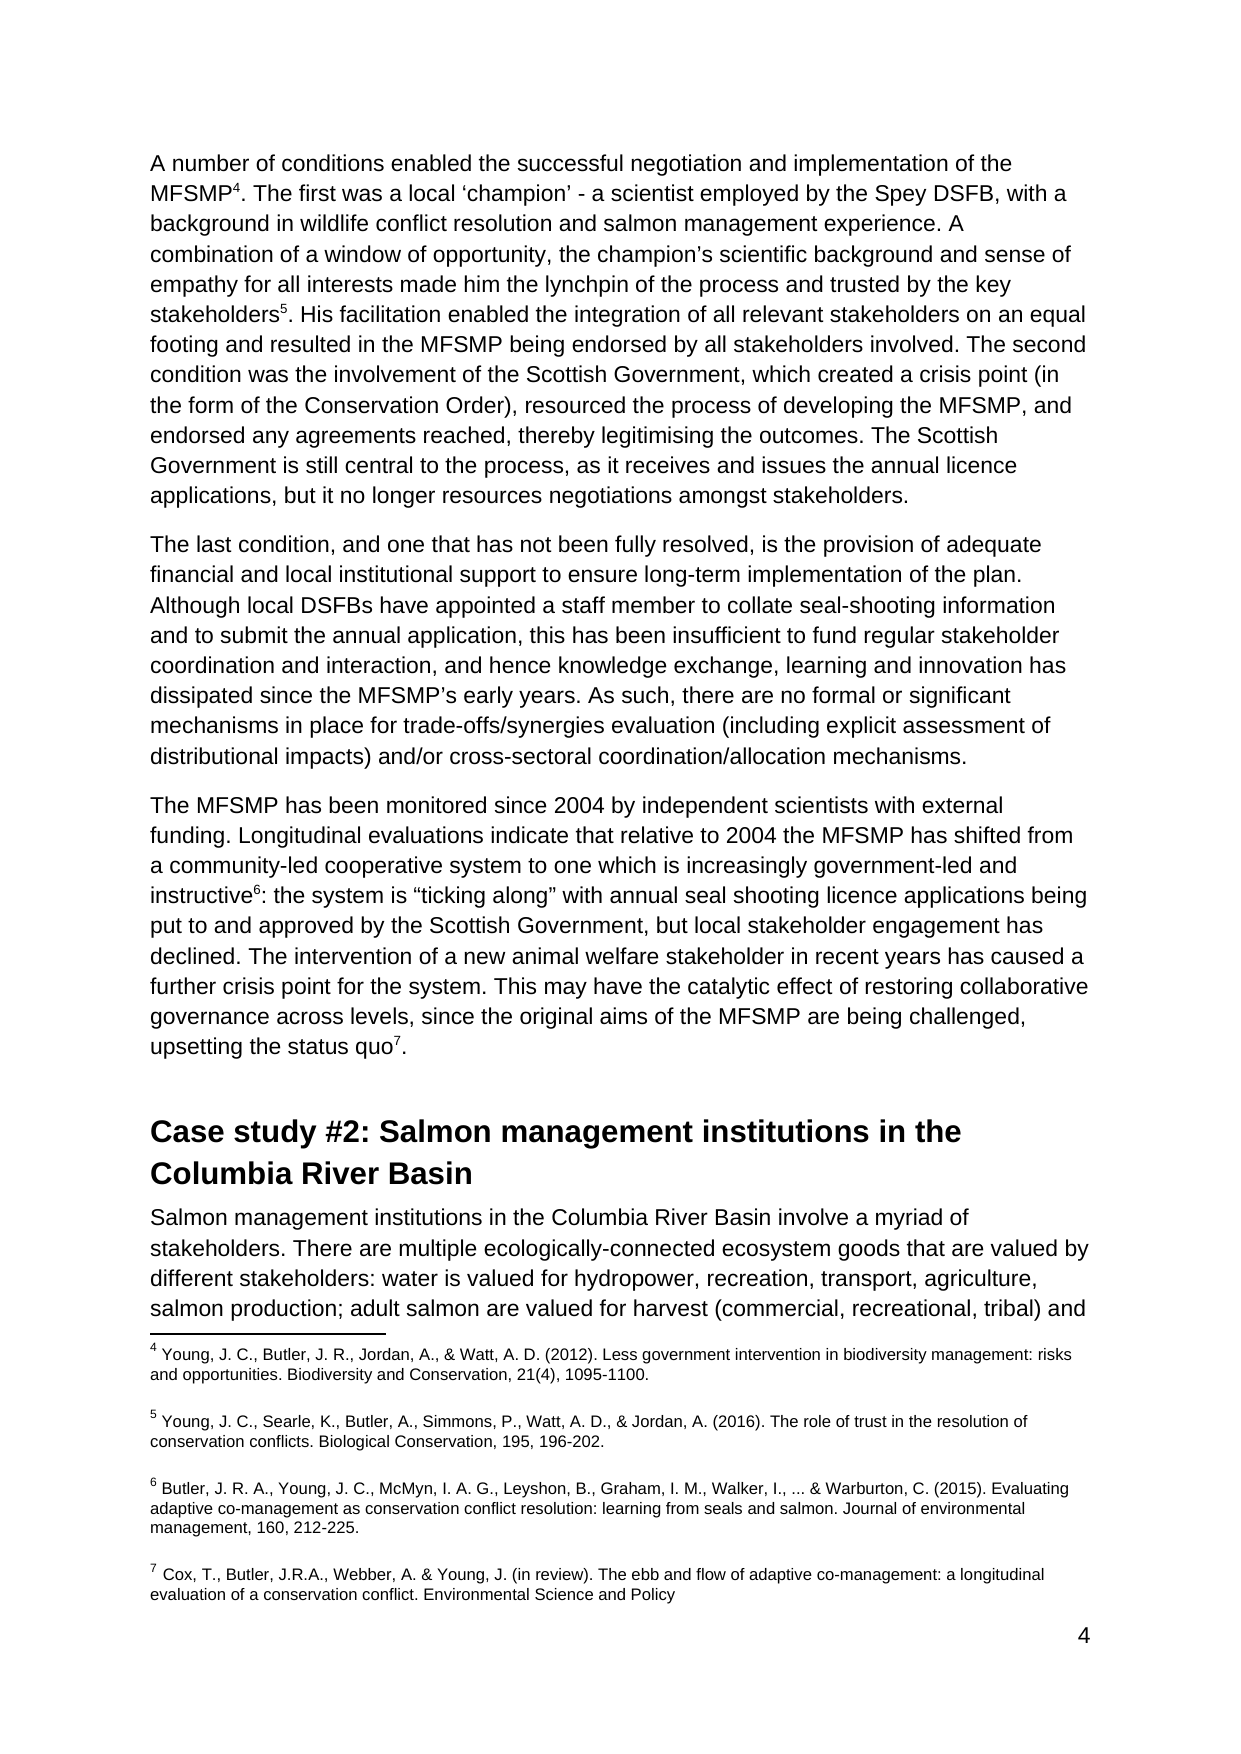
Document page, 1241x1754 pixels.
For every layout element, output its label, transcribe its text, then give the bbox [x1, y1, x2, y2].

subtitle Case study #2: Salmon management institutions in the Columbia River Basin [150, 1113, 1090, 1191]
text A number of conditions enabled the successful negotiation and implementation of the MFSMP. The first was a local ‘champion’ - a scientist employed by the Spey DSFB, with a background in wildlife conflict resolution and salmon management experience. A combination of a window of opportunity, the champion’s scientific background and sense of empathy for all interests made him the lynchpin of the process and trusted by the key stakeholders. His facilitation enabled the integration of all relevant stakeholders on an equal footing and resulted in the MFSMP being endorsed by all stakeholders involved. The second condition was the involvement of the Scottish Government, which created a crisis point (in the form of the Conservation Order), resourced the process of developing the MFSMP, and endorsed any agreements reached, thereby legitimising the outcomes. The Scottish Government is still central to the process, as it receives and issues the annual licence applications, but it no longer resources negotiations amongst stakeholders. [150, 150, 1090, 509]
text The last condition, and one that has not been fully resolved, is the provision of adequate financial and local institutional support to ensure long-term implementation of the plan. Although local DSFBs have appointed a staff member to collate seal-shooting information and to submit the annual application, this has been insufficient to fund regular stakeholder coordination and interaction, and hence knowledge exchange, learning and innovation has dissipated since the MFSMP’s early years. As such, there are no formal or significant mechanisms in place for trade-offs/synergies evaluation (including explicit assessment of distributional impacts) and/or cross-sectoral coordination/allocation mechanisms. [150, 531, 1090, 769]
text The MFSMP has been monitored since 2004 by independent scientists with external funding. Longitudinal evaluations indicate that relative to 2004 the MFSMP has shifted from a community-led cooperative system to one which is increasingly government-led and instructive: the system is “ticking along” with annual seal shooting licence applications being put to and approved by the Scottish Government, but local stakeholder engagement has declined. The intervention of a new animal welfare stakeholder in recent years has caused a further crisis point for the system. This may have the catalytic effect of restoring collaborative governance across levels, since the original aims of the MFSMP are being challenged, upsetting the status quo. [150, 792, 1090, 1060]
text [150, 1204, 1090, 1321]
